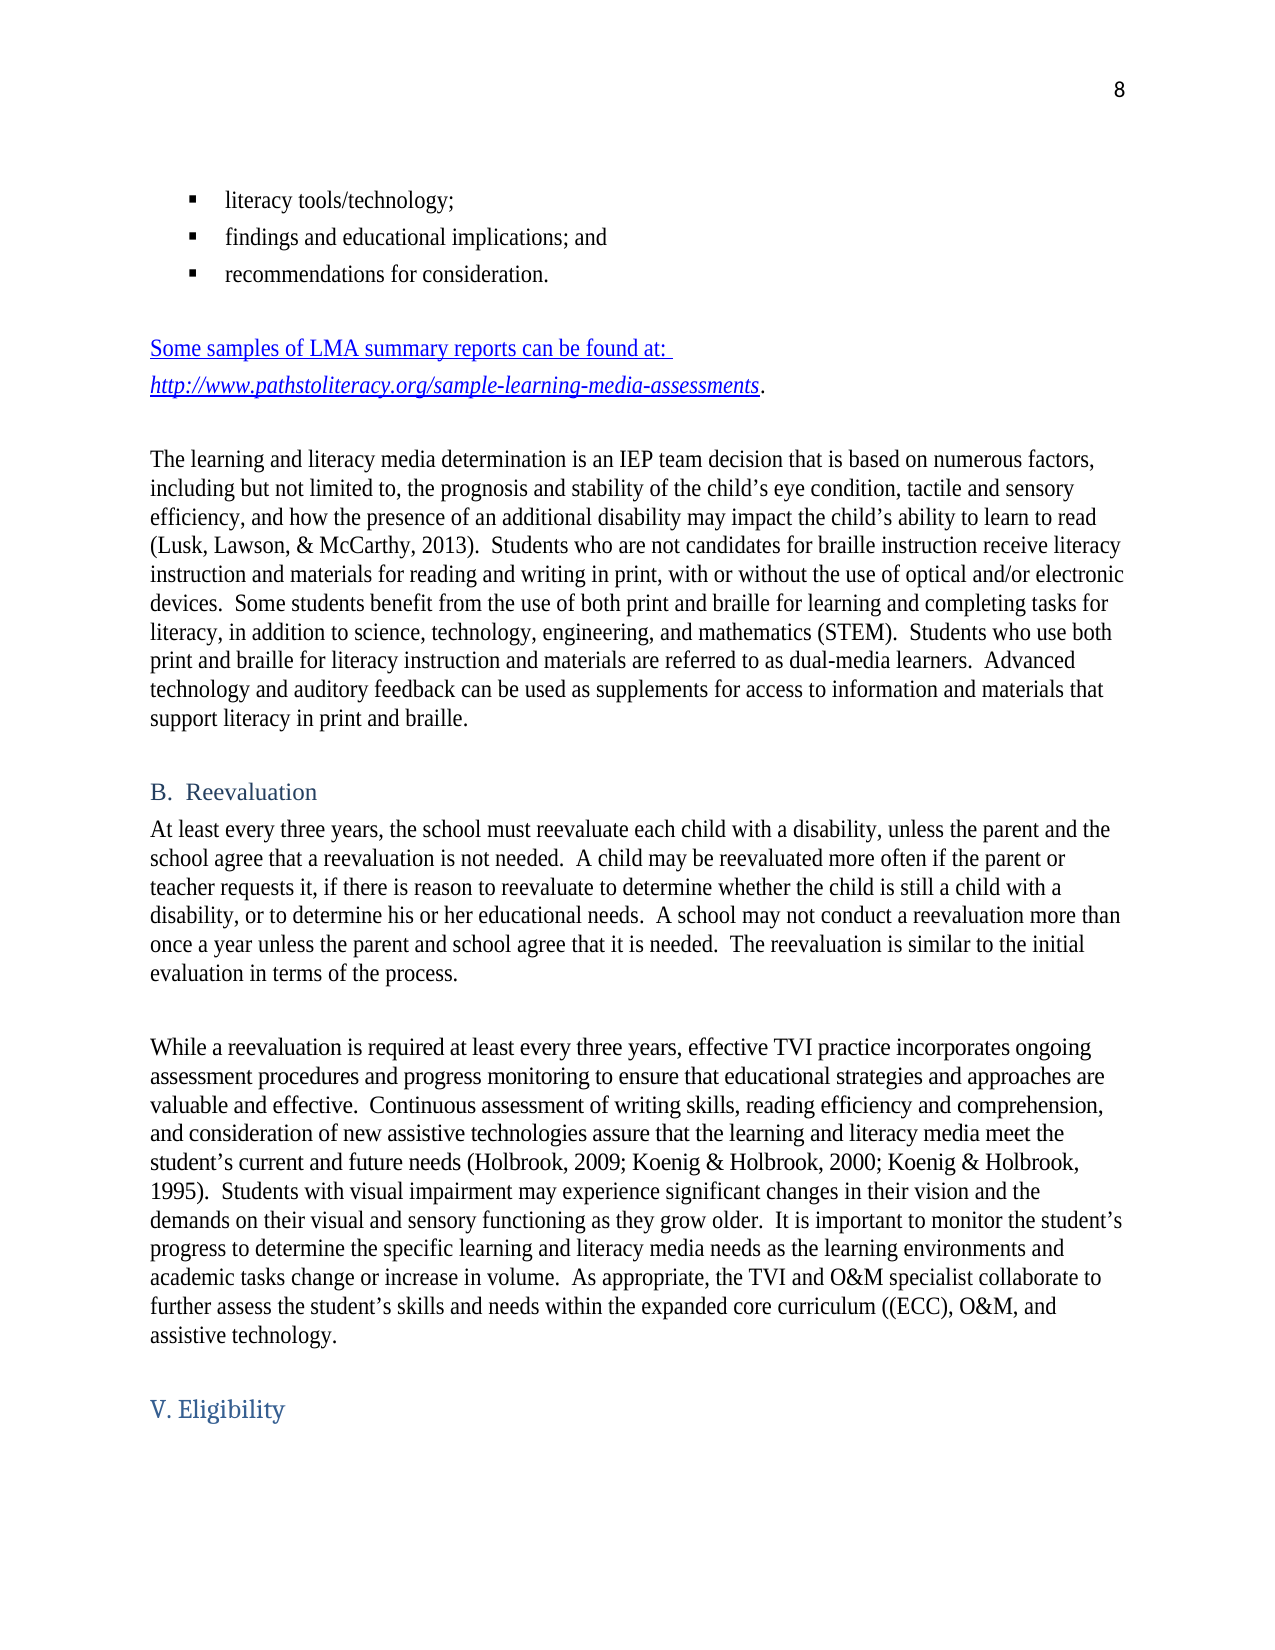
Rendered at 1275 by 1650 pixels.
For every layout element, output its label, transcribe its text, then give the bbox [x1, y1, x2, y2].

text While a reevaluation is required at least every three years, effective TVI practice incorporates ongoing assessment procedures and progress monitoring to ensure that educational strategies and approaches are valuable and effective. Continuous assessment of writing skills, reading efficiency and comprehension, and consideration of new assistive technologies assure that the learning and literacy media meet the student’s current and future needs (Holbrook, 2009; Koenig & Holbrook, 2000; Koenig & Holbrook, 1995). Students with visual impairment may experience significant changes in their vision and the demands on their visual and sensory functioning as they grow older. It is important to monitor the student’s progress to determine the specific learning and literacy media needs as the learning environments and academic tasks change or increase in volume. As appropriate, the TVI and O&M specialist collaborate to further assess the student’s skills and needs within the expanded core curriculum ((ECC), O&M, and assistive technology. [150, 1032, 1125, 1348]
subtitle B. Reevaluation [150, 777, 1125, 806]
text http://www.pathstoliteracy.org/sample-learning-media-assessments. [150, 370, 1125, 399]
subtitle V. Eligibility [150, 1394, 1125, 1425]
list findings and educational implications; and [187, 222, 1125, 251]
text Some samples of LMA summary reports can be found at: [150, 333, 1125, 362]
text At least every three years, the school must reevaluate each child with a disability, unless the parent and the school agree that a reevaluation is not needed. A child may be reevaluated more often if the parent or teacher requests it, if there is reason to reevaluate to determine whether the child is still a child with a disability, or to determine his or her educational needs. A school may not conduct a reevaluation more than once a year unless the parent and school agree that it is needed. The reevaluation is similar to the initial evaluation in terms of the process. [150, 814, 1125, 987]
list literacy tools/technology; [187, 185, 1125, 213]
text The learning and literacy media determination is an IEP team decision that is based on numerous factors, including but not limited to, the prognosis and stability of the child’s eye condition, tactile and sensory efficiency, and how the presence of an additional disability may impact the child’s ability to learn to read (Lusk, Lawson, & McCarthy, 2013). Students who are not candidates for braille instruction receive literacy instruction and materials for reading and writing in print, with or without the use of optical and/or electronic devices. Some students benefit from the use of both print and braille for learning and completing tasks for literacy, in addition to science, technology, engineering, and mathematics (STEM). Students who use both print and braille for literacy instruction and materials are referred to as dual-media learners. Advanced technology and auditory feedback can be used as supplements for access to information and materials that support literacy in print and braille. [150, 444, 1125, 732]
list recommendations for consideration. [187, 259, 1125, 288]
